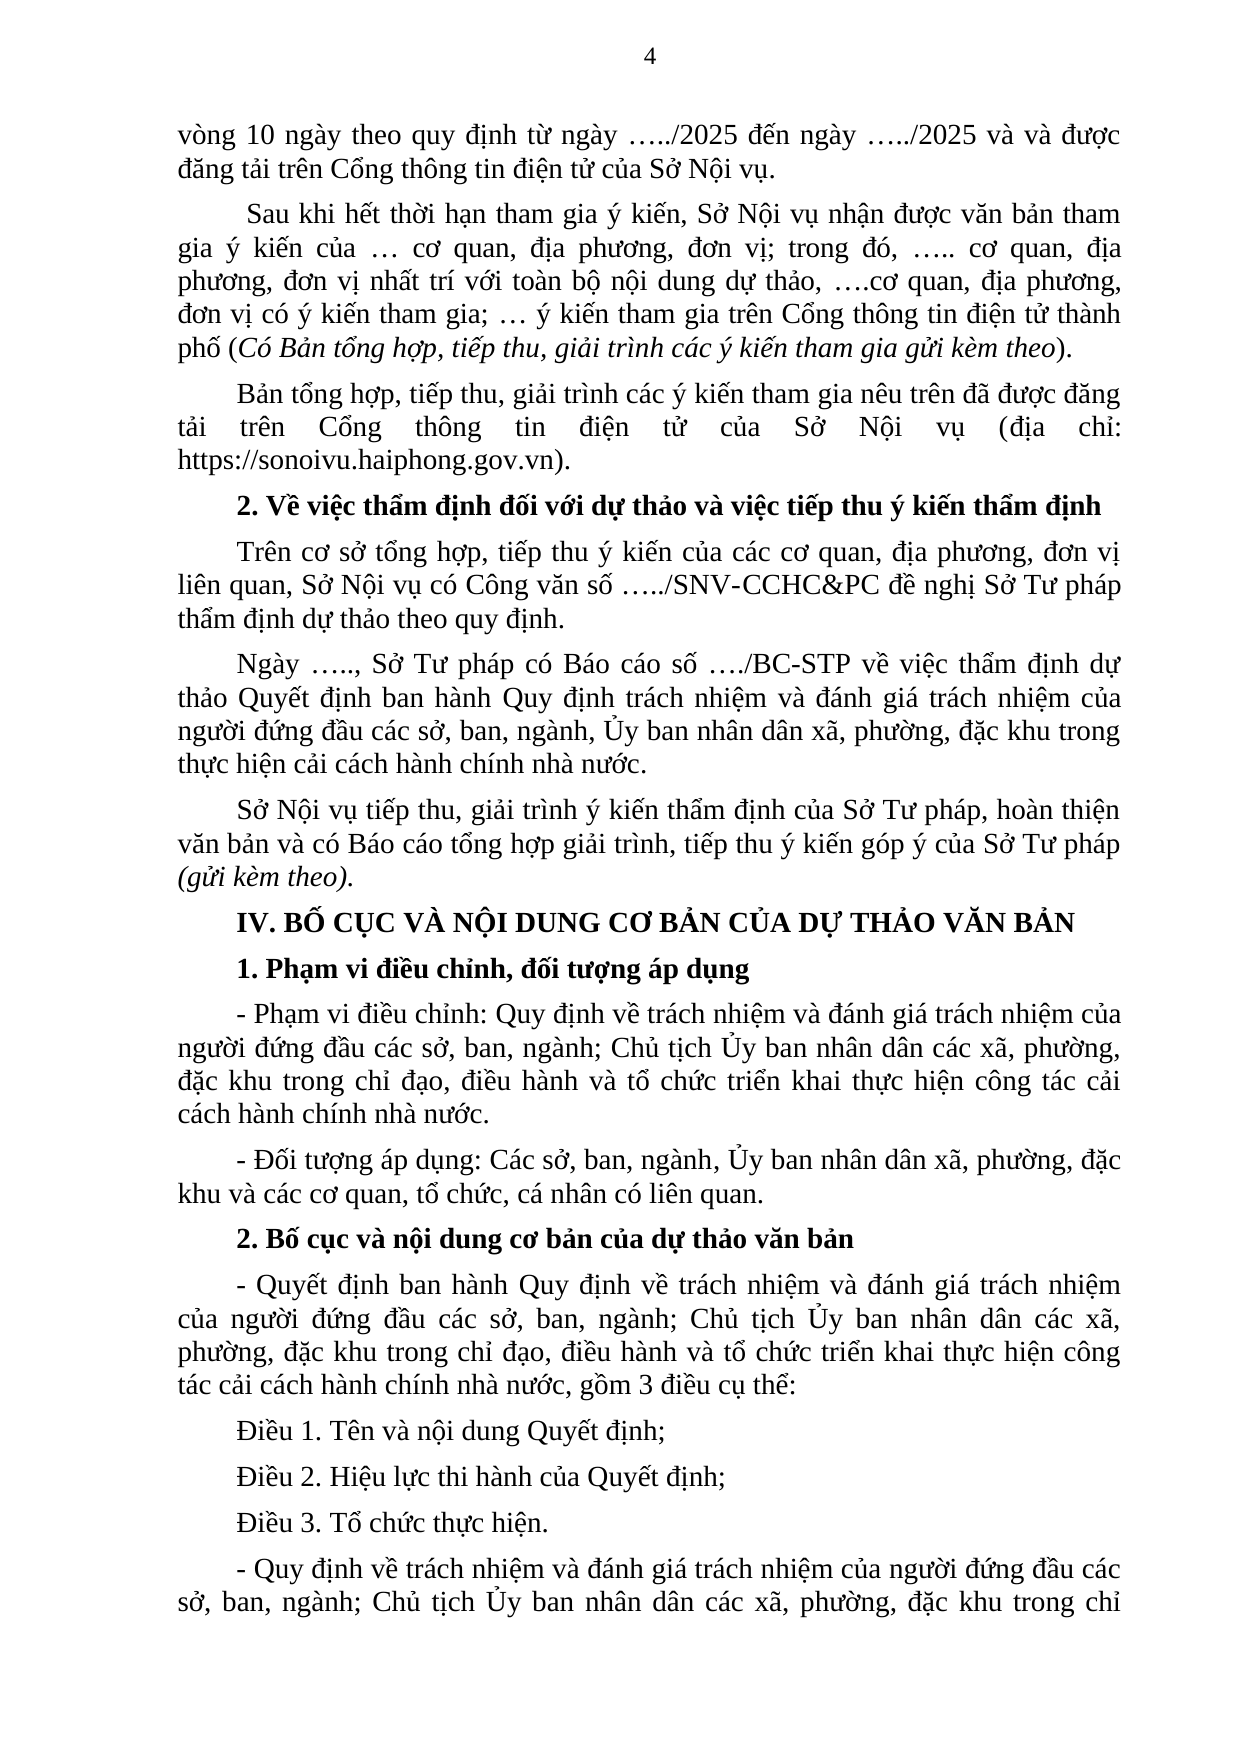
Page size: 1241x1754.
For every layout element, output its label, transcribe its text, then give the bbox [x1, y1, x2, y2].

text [177, 118, 1122, 185]
text - Phạm vi điều chỉnh: Quy định về trách nhiệm và đánh giá trách nhiệm của người đứng đầu các sở, ban, ngành; Chủ tịch Ủy ban nhân dân các xã, phường, đặc khu trong chỉ đạo, điều hành và tổ chức triển khai thực hiện công tác cải cách hành chính nhà nước. [177, 997, 1122, 1131]
text Trên cơ sở tổng hợp, tiếp thu ý kiến của các cơ quan, địa phương, đơn vị liên quan, Sở Nội vụ có Công văn số …../SNV-CCHC&PC đề nghị Sở Tư pháp thẩm định dự thảo theo quy định. [177, 535, 1122, 635]
text - Đối tượng áp dụng: Các sở, ban, ngành, Ủy ban nhân dân xã, phường, đặc khu và các cơ quan, tổ chức, cá nhân có liên quan. [177, 1143, 1122, 1210]
text Ngày ….., Sở Tư pháp có Báo cáo số …./BC-STP về việc thẩm định dự thảo Quyết định ban hành Quy định trách nhiệm và đánh giá trách nhiệm của người đứng đầu các sở, ban, ngành, Ủy ban nhân dân xã, phường, đặc khu trong thực hiện cải cách hành chính nhà nước. [177, 647, 1122, 781]
text Điều 3. Tổ chức thực hiện. [177, 1506, 1122, 1539]
text 2. Bố cục và nội dung cơ bản của dự thảo văn bản [177, 1222, 1122, 1256]
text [177, 1551, 1122, 1618]
text Sở Nội vụ tiếp thu, giải trình ý kiến thẩm định của Sở Tư pháp, hoàn thiện văn bản và có Báo cáo tổng hợp giải trình, tiếp thu ý kiến góp ý của Sở Tư pháp (gửi kèm theo). [177, 793, 1122, 893]
text 1. Phạm vi điều chỉnh, đối tượng áp dụng [177, 951, 1122, 985]
text IV. BỐ CỤC VÀ NỘI DUNG CƠ BẢN CỦA DỰ THẢO VĂN BẢN [177, 906, 1122, 939]
text - Quyết định ban hành Quy định về trách nhiệm và đánh giá trách nhiệm của người đứng đầu các sở, ban, ngành; Chủ tịch Ủy ban nhân dân các xã, phường, đặc khu trong chỉ đạo, điều hành và tổ chức triển khai thực hiện công tác cải cách hành chính nhà nước, gồm 3 điều cụ thể: [177, 1268, 1122, 1401]
text Điều 2. Hiệu lực thi hành của Quyết định; [177, 1460, 1122, 1493]
text Điều 1. Tên và nội dung Quyết định; [177, 1414, 1122, 1447]
text 2. Về việc thẩm định đối với dự thảo và việc tiếp thu ý kiến thẩm định [177, 489, 1122, 522]
text Sau khi hết thời hạn tham gia ý kiến, Sở Nội vụ nhận được văn bản tham gia ý kiến của … cơ quan, địa phương, đơn vị; trong đó, ….. cơ quan, địa phương, đơn vị nhất trí với toàn bộ nội dung dự thảo, ….cơ quan, địa phương, đơn vị có ý kiến tham gia; … ý kiến tham gia trên Cổng thông tin điện tử thành phố (Có Bản tổng hợp, tiếp thu, giải trình các ý kiến tham gia gửi kèm theo). [177, 197, 1122, 364]
text Bản tổng hợp, tiếp thu, giải trình các ý kiến tham gia nêu trên đã được đăng tải trên Cổng thông tin điện tử của Sở Nội vụ (địa chỉ: https://sonoivu.haiphong.gov.vn). [177, 376, 1122, 476]
